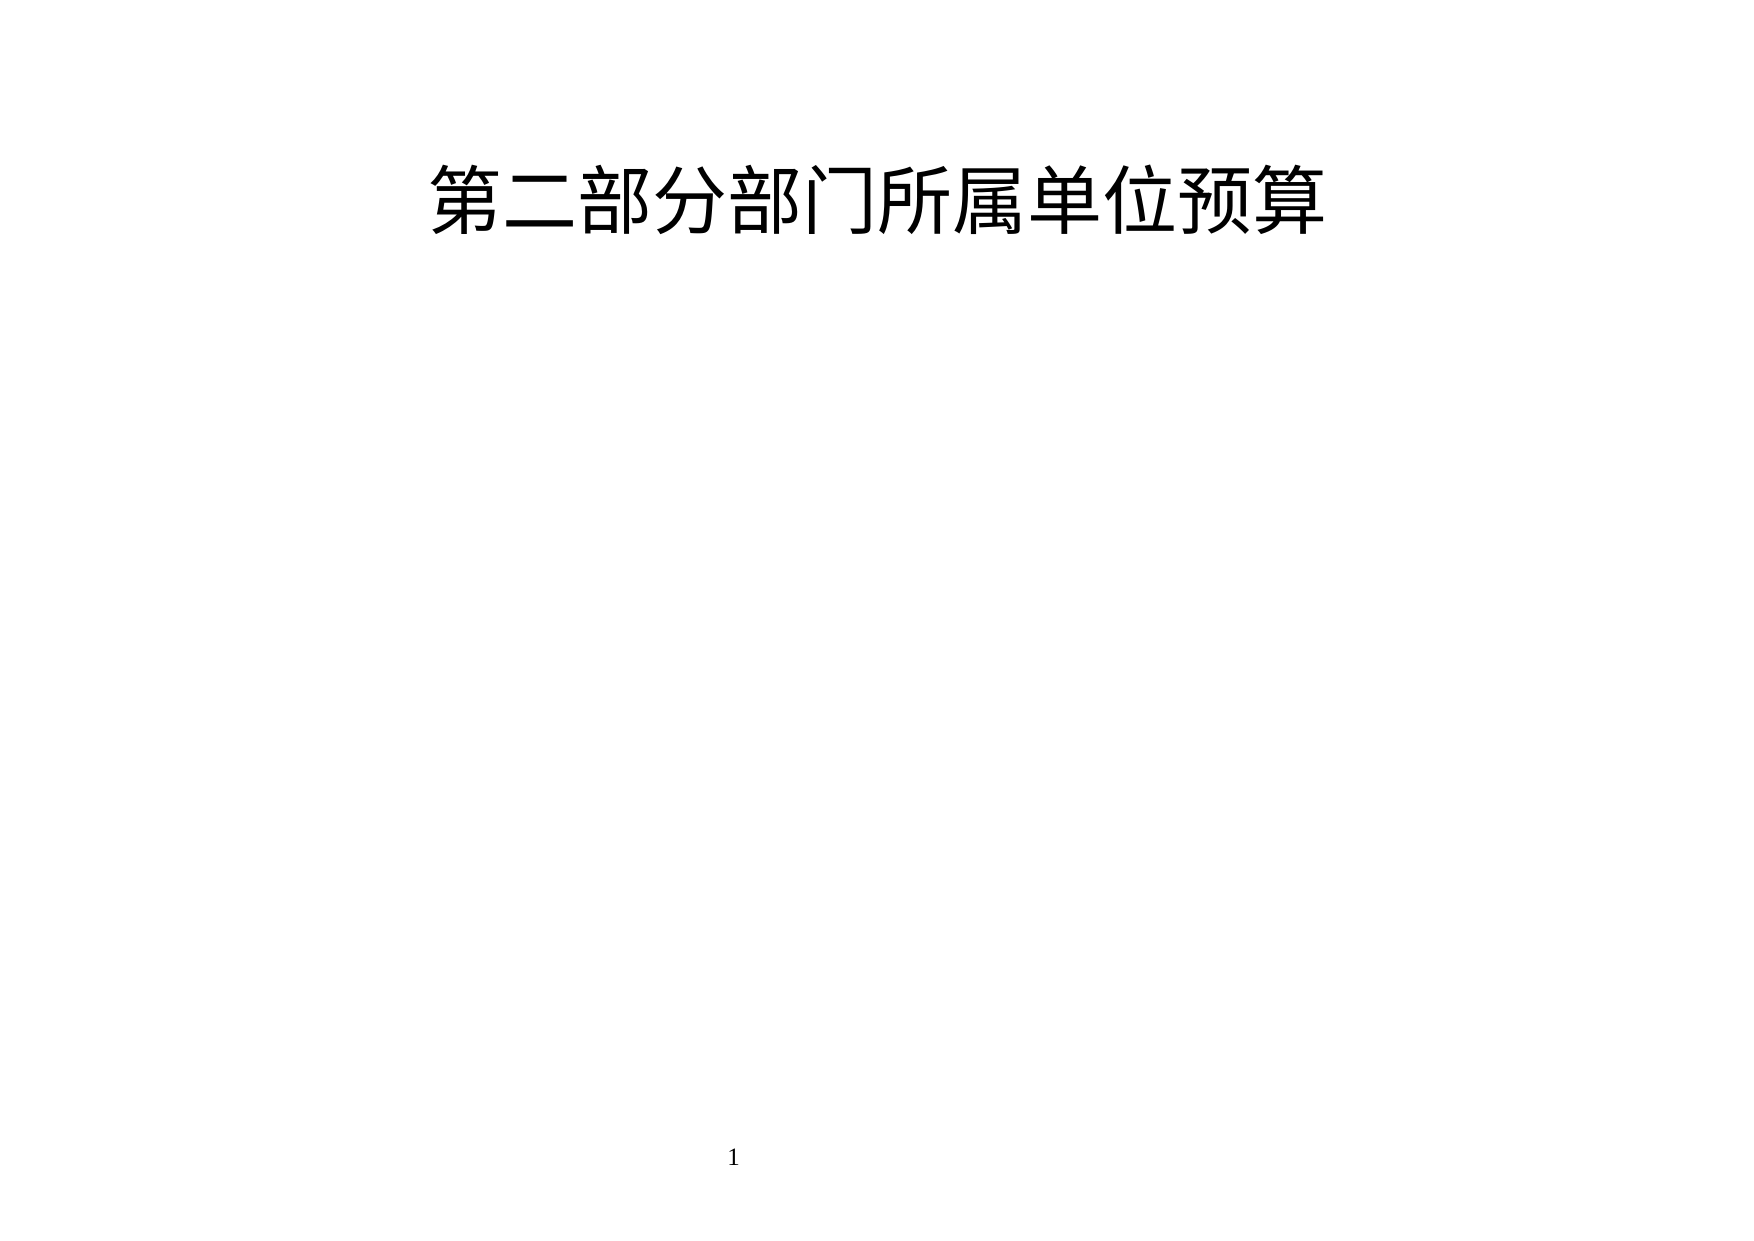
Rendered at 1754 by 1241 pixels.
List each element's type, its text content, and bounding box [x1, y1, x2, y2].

text 第二部分部门所属单位预算 [106, 142, 1648, 250]
